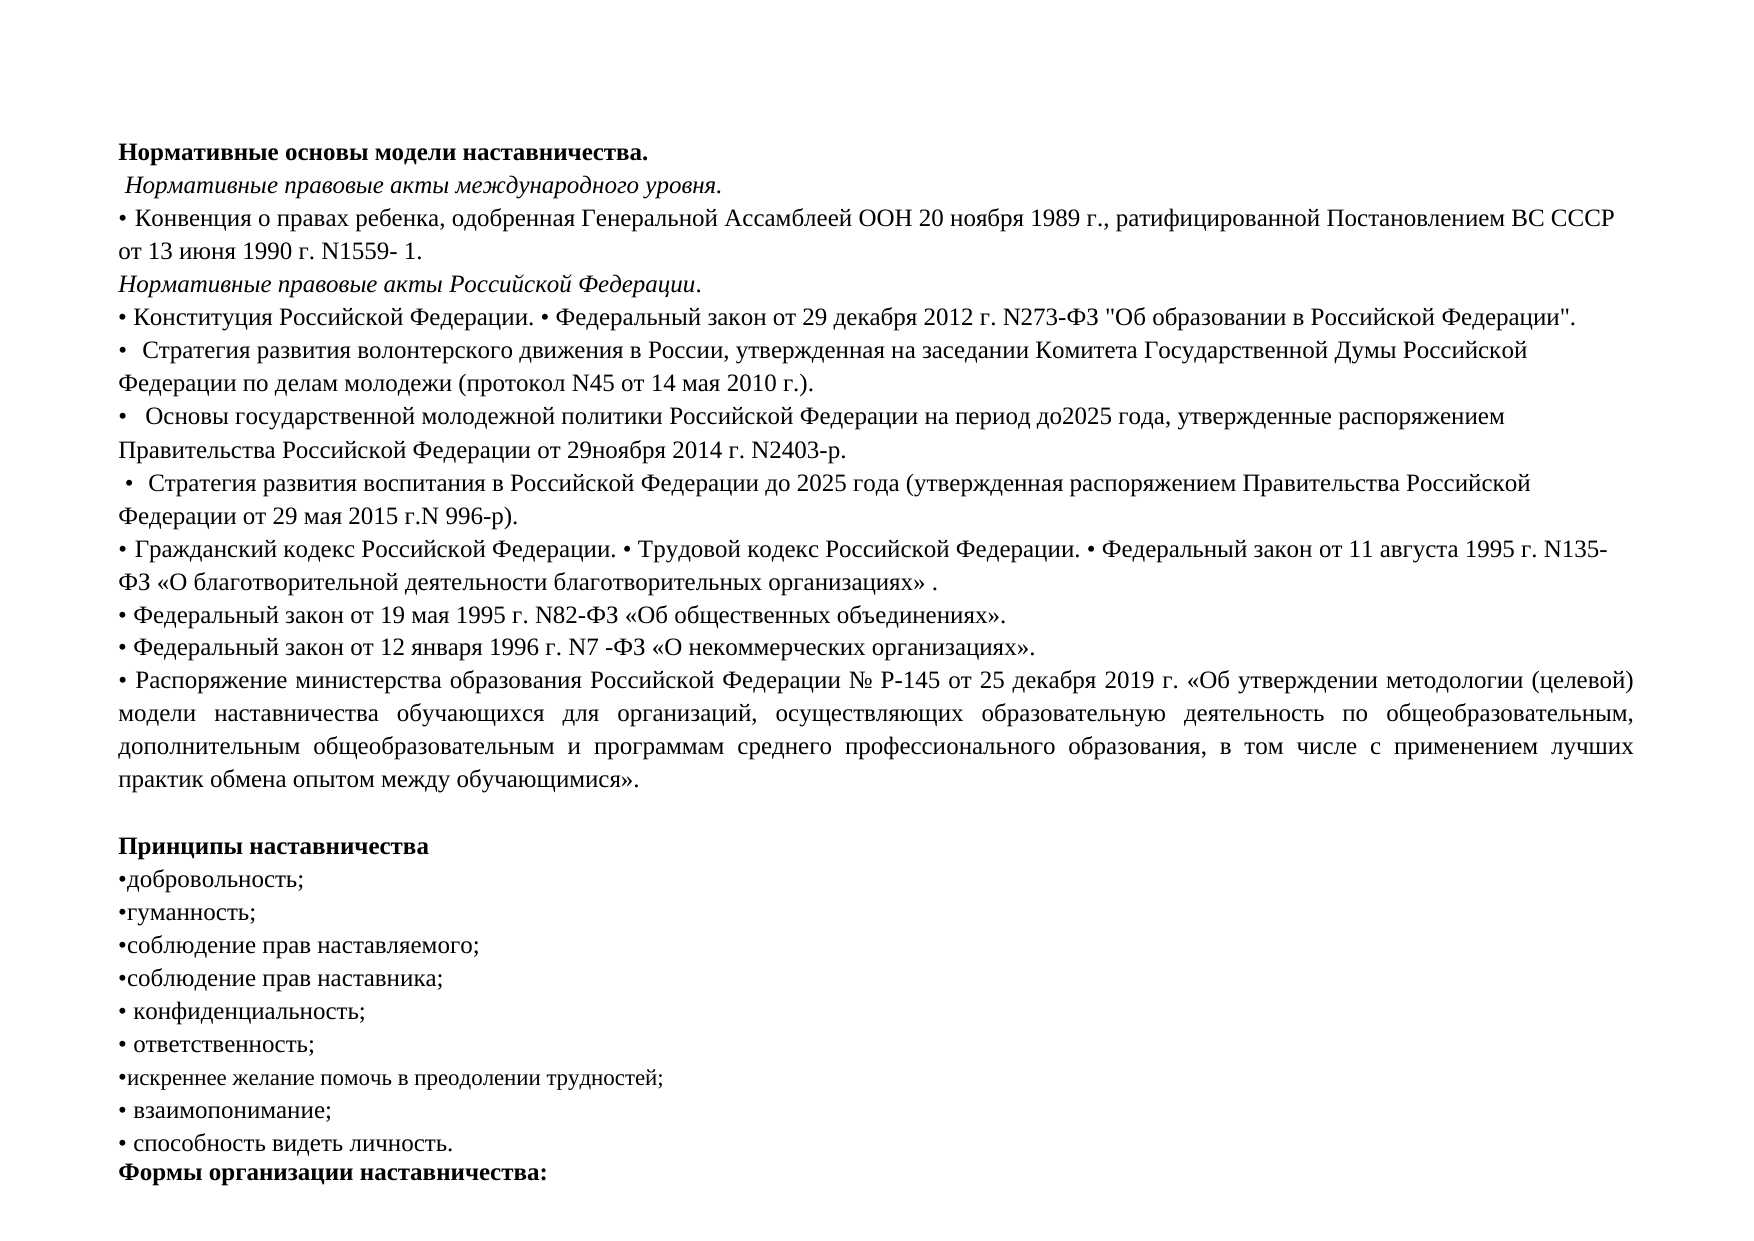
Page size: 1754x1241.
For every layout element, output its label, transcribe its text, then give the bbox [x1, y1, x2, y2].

list Стратегия развития воспитания в Российской Федерации до 2025 года (утвержденная распоряжением Правительства Российской Федерации от 29 мая 2015 г.N 996-р). [118, 468, 1634, 530]
list взаимопонимание; [118, 1095, 1648, 1124]
text Нормативные правовые акты Российской Федерации. [118, 269, 1648, 298]
list соблюдение прав наставляемого; [118, 930, 1648, 958]
list конфиденциальность; [118, 996, 1648, 1024]
list Федеральный закон от 19 мая 1995 г. N82-ФЗ «Об общественных объединениях». [118, 600, 1648, 629]
list Гражданский кодекс Российской Федерации. • Трудовой кодекс Российской Федерации. • Федеральный закон от 11 августа 1995 г. N135- ФЗ «О благотворительной деятельности благотворительных организациях» . [118, 534, 1636, 596]
list Конвенция о правах ребенка, одобренная Генеральной Ассамблеей ООН 20 ноября 1989 г., ратифицированной Постановлением ВС СССР от 13 июня 1990 г. N1559- 1. [118, 203, 1636, 265]
list искреннее желание помочь в преодолении трудностей; [118, 1062, 1648, 1091]
list Конституция Российской Федерации. • Федеральный закон от 29 декабря 2012 г. N273-ФЗ "Об образовании в Российской Федерации". [118, 302, 1648, 331]
text Формы организации наставничества: [118, 1157, 1648, 1186]
list добровольность; [118, 864, 1648, 892]
list способность видеть личность. [118, 1128, 1648, 1157]
list Основы государственной молодежной политики Российской Федерации на период до2025 года, утвержденные распоряжением Правительства Российской Федерации от 29ноября 2014 г. N2403-р. [118, 401, 1635, 463]
text Принципы наставничества [118, 831, 1648, 860]
list Федеральный закон от 12 января 1996 г. N7 -ФЗ «О некоммерческих организациях». [118, 632, 1648, 661]
text Нормативные основы модели наставничества. [118, 137, 1648, 166]
list соблюдение прав наставника; [118, 963, 1648, 991]
list Стратегия развития волонтерского движения в России, утвержденная на заседании Комитета Государственной Думы Российской Федерации по делам молодежи (протокол N45 от 14 мая 2010 г.). [118, 335, 1635, 397]
list Распоряжение министерства образования Российской Федерации № Р-145 от 25 декабря 2019 г. «Об утверждении методологии (целевой) модели наставничества обучающихся для организаций, осуществляющих образовательную деятельность по общеобразовательным, дополнительным общеобразовательным и программам среднего профессионального образования, в том числе с применением лучших практик обмена опытом между обучающимися». [118, 665, 1635, 793]
text Нормативные правовые акты международного уровня. [124, 170, 1648, 199]
list ответственность; [118, 1029, 1648, 1058]
list гуманность; [118, 897, 1648, 925]
